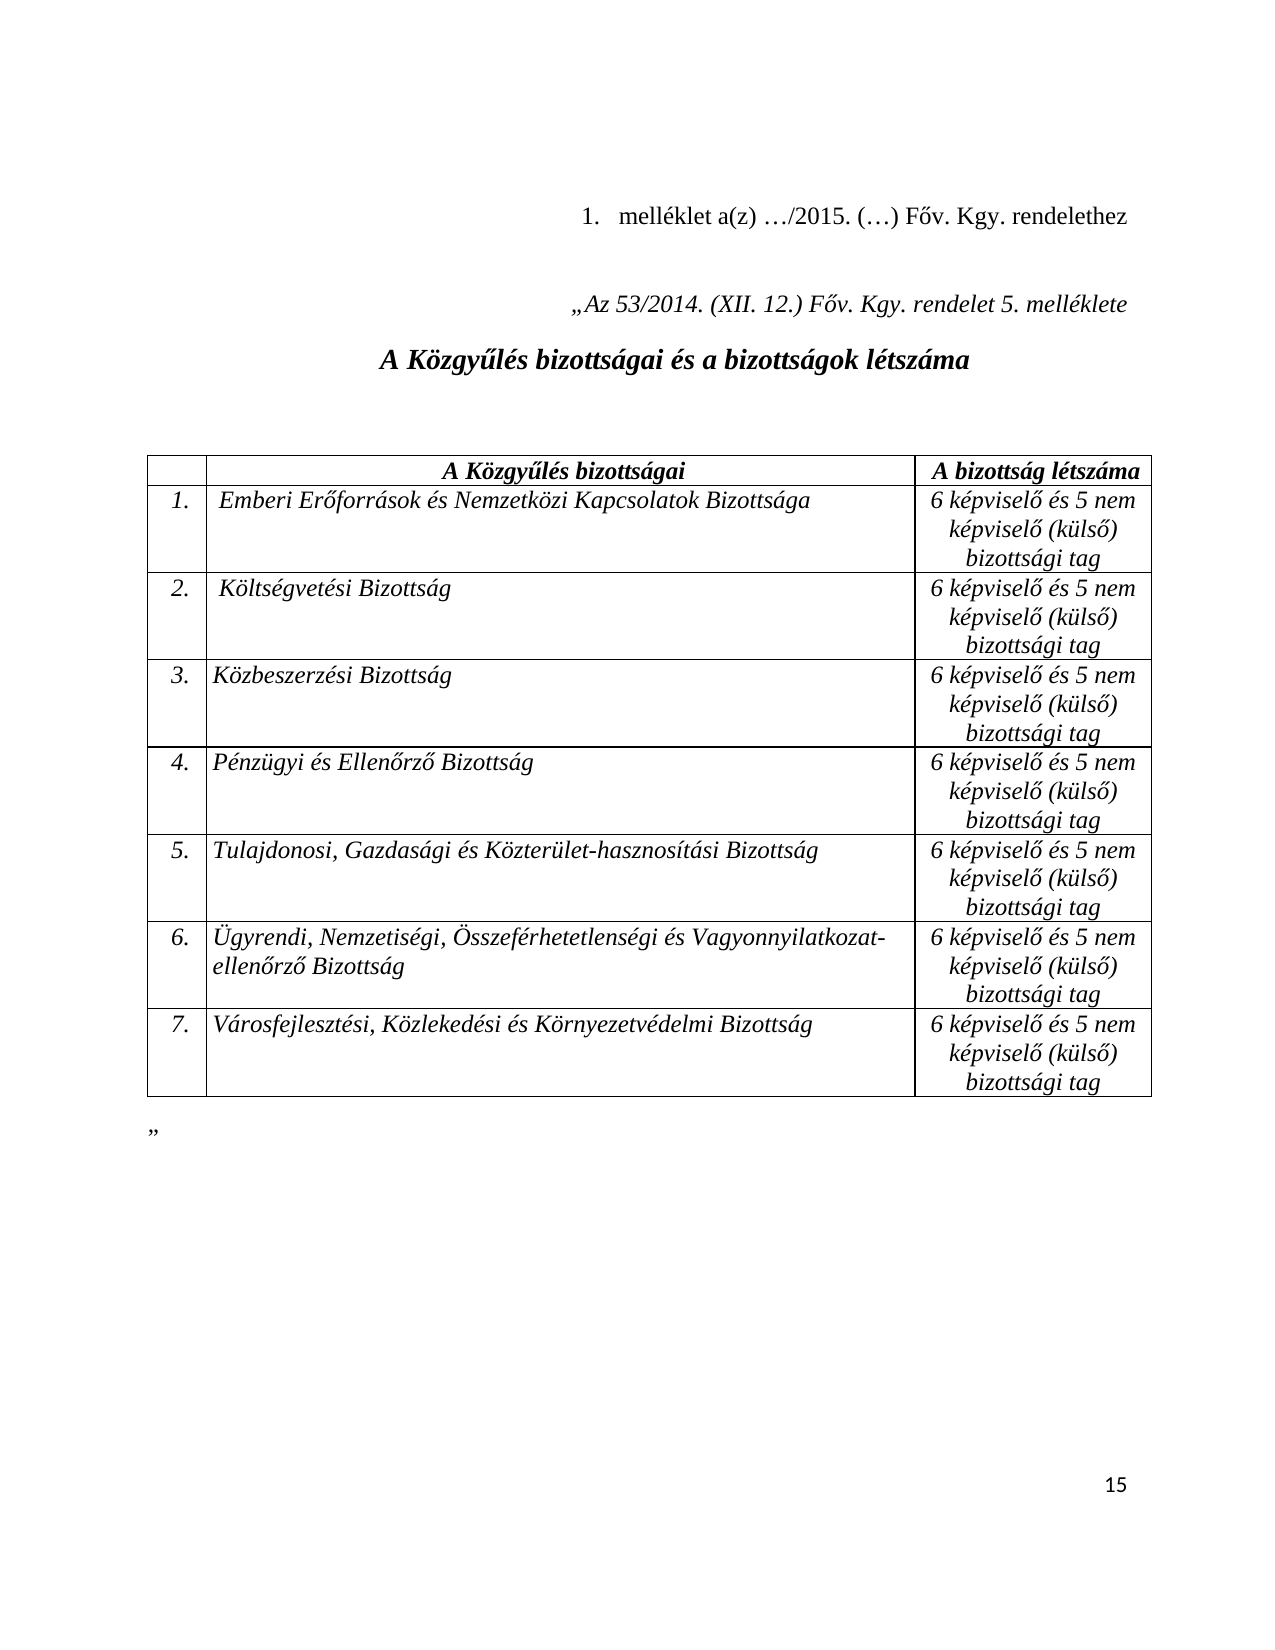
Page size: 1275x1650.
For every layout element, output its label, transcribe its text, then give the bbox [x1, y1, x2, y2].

table_cell Emberi Erőforrások és Nemzetközi Kapcsolatok Bizottsága [207, 486, 914, 572]
table_header A Közgyűlés bizottságai [207, 456, 914, 484]
table_cell Költségvetési Bizottság [207, 573, 914, 659]
table_cell 6 képviselő és 5 nem képviselő (külső) bizottsági tag [916, 835, 1151, 921]
table_header [148, 456, 206, 484]
table_cell 6 képviselő és 5 nem képviselő (külső) bizottsági tag [916, 573, 1151, 659]
table_header A bizottság létszáma [916, 456, 1151, 484]
table_cell 6 képviselő és 5 nem képviselő (külső) bizottsági tag [916, 486, 1151, 572]
table_cell 1. [148, 486, 206, 572]
text „ [148, 1109, 1127, 1138]
table_cell Városfejlesztési, Közlekedési és Környezetvédelmi Bizottság [207, 1009, 914, 1096]
table_cell 5. [148, 835, 206, 921]
table_cell 3. [148, 660, 206, 746]
text A Közgyűlés bizottságai és a bizottságok létszáma [223, 342, 1127, 376]
table_cell 6 képviselő és 5 nem képviselő (külső) bizottsági tag [916, 1009, 1151, 1096]
list melléklet a(z) …/2015. (…) Főv. Kgy. rendelethez [494, 201, 1127, 230]
table_cell Tulajdonosi, Gazdasági és Közterület-hasznosítási Bizottság [207, 835, 914, 921]
table_cell 6. [148, 922, 206, 1008]
table_cell 6 képviselő és 5 nem képviselő (külső) bizottsági tag [916, 748, 1151, 834]
table_cell 6 képviselő és 5 nem képviselő (külső) bizottsági tag [916, 660, 1151, 746]
table_cell 7. [148, 1009, 206, 1096]
table_cell 2. [148, 573, 206, 659]
table_cell Ügyrendi, Nemzetiségi, Összeférhetetlenségi és Vagyonnyilatkozat-ellenőrző Bizottság [207, 922, 914, 1008]
table_cell 6 képviselő és 5 nem képviselő (külső) bizottsági tag [916, 922, 1151, 1008]
table_cell 4. [148, 748, 206, 834]
text „Az 53/2014. (XII. 12.) Főv. Kgy. rendelet 5. melléklete [443, 289, 1127, 317]
table_cell Közbeszerzési Bizottság [207, 660, 914, 746]
table_cell Pénzügyi és Ellenőrző Bizottság [207, 748, 914, 834]
